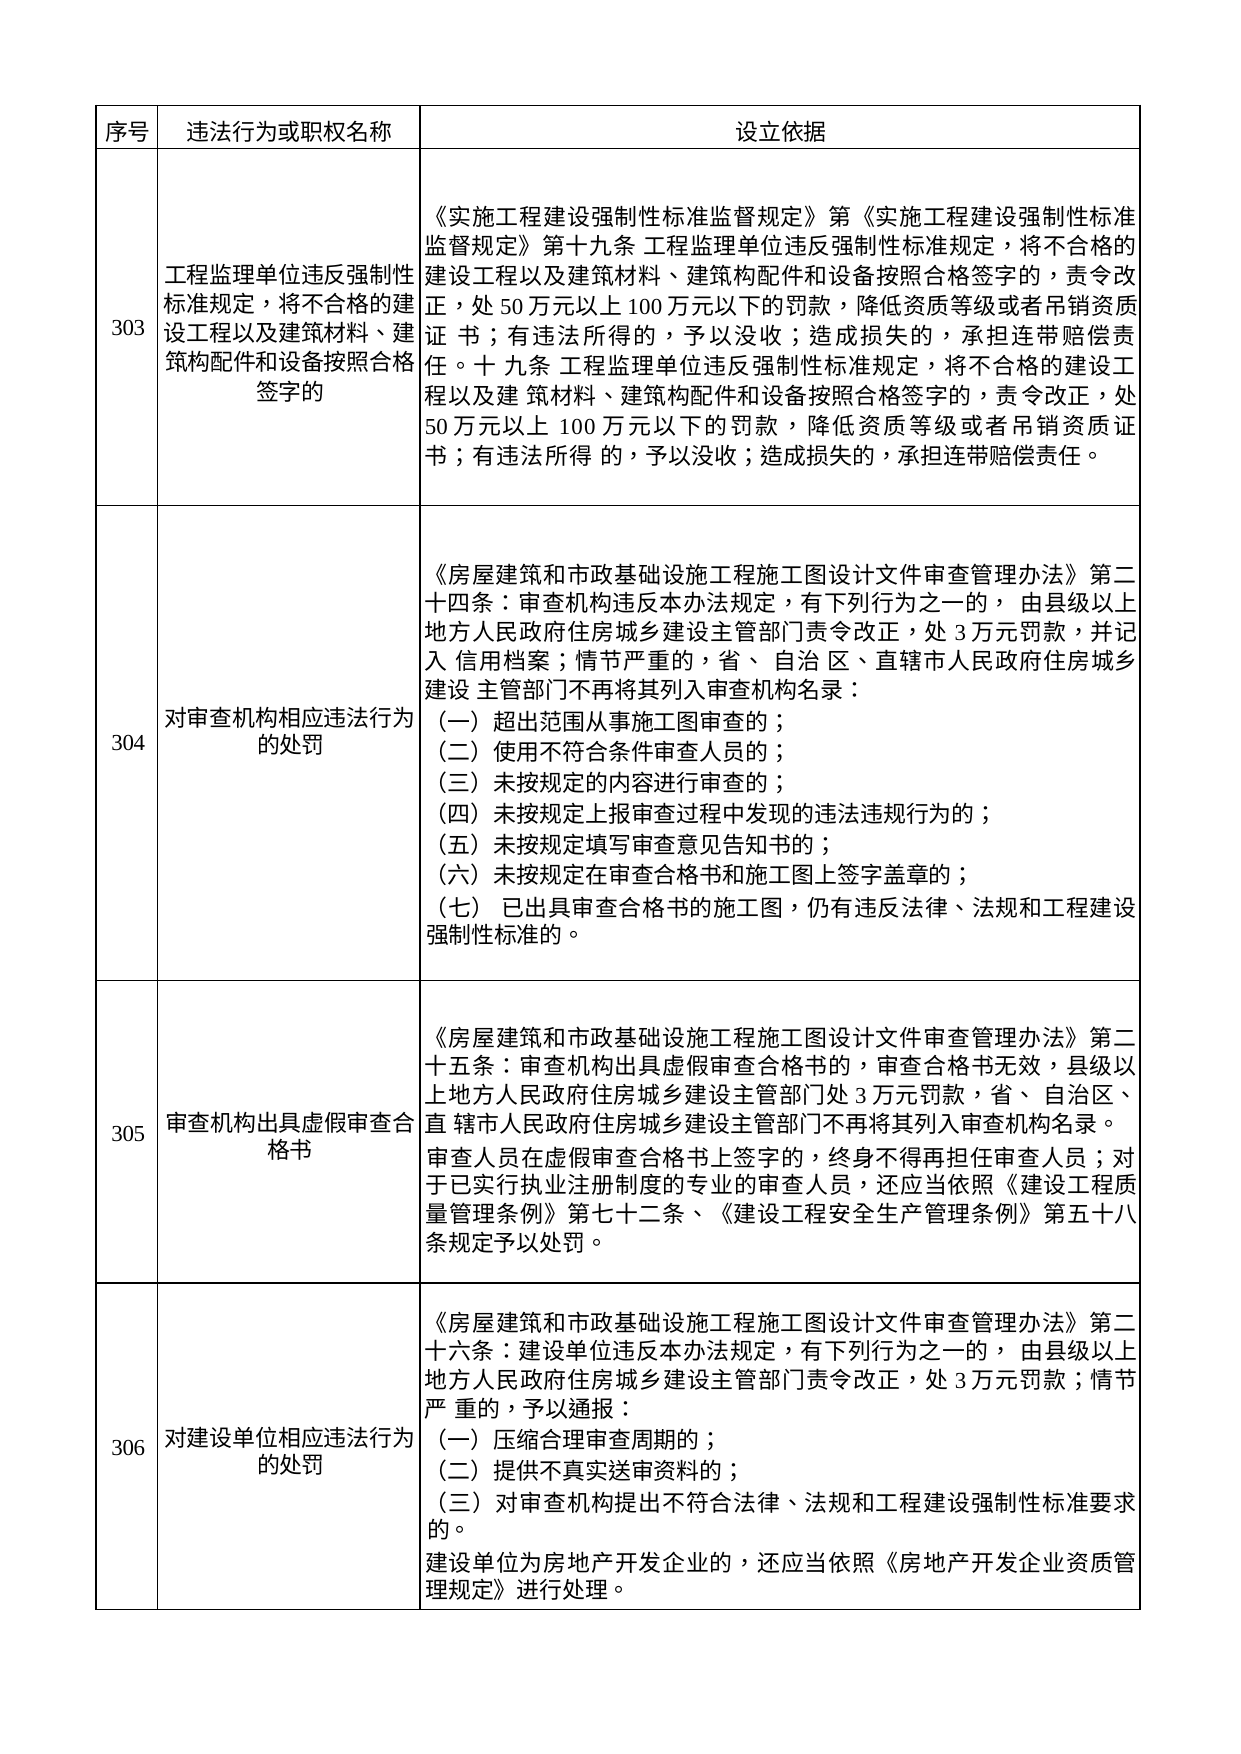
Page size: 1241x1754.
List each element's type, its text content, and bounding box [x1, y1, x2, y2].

table_cell 304 [97, 506, 157, 979]
table_cell 对建设单位相应违法行为 的处罚 [158, 1284, 419, 1609]
table_cell 《实施工程建设强制性标准监督规定》第《实施工程建设强制性标准 监督规定》第十九条 工程监理单位违反强制性标准规定，将不合格的 建设工程以及建筑材料、建筑构配件和设备按照合格签字的，责令改 正，处50万元以上100万元以下的罚款，降低资质等级或者吊销资质证 书；有违法所得的，予以没收；造成损失的，承担连带赔偿责任。十 九条 工程监理单位违反强制性标准规定，将不合格的建设工程以及建 筑材料、建筑构配件和设备按照合格签字的，责令改正，处50万元以上 100万元以下的罚款，降低资质等级或者吊销资质证书；有违法所得 的，予以没收；造成损失的，承担连带赔偿责任。 [421, 149, 1139, 504]
table_cell 《房屋建筑和市政基础设施工程施工图设计文件审查管理办法》第二 十四条：审查机构违反本办法规定，有下列行为之一的， 由县级以上 地方人民政府住房城乡建设主管部门责令改正，处3万元罚款，并记入 信用档案；情节严重的，省、 自治 区、直辖市人民政府住房城乡建设 主管部门不再将其列入审查机构名录： （一）超出范围从事施工图审查的； （二）使用不符合条件审查人员的； （三）未按规定的内容进行审查的； （四）未按规定上报审查过程中发现的违法违规行为的； （五）未按规定填写审查意见告知书的； （六）未按规定在审查合格书和施工图上签字盖章的； （七） 已出具审查合格书的施工图，仍有违反法律、法规和工程建设 强制性标准的。 [421, 506, 1139, 979]
table_header 设立依据 [421, 106, 1139, 147]
table_header 序号 [97, 106, 157, 147]
table_cell 审查机构出具虚假审查合 格书 [158, 981, 419, 1282]
table_cell 306 [97, 1284, 157, 1609]
table_cell 《房屋建筑和市政基础设施工程施工图设计文件审查管理办法》第二 十五条：审查机构出具虚假审查合格书的，审查合格书无效，县级以 上地方人民政府住房城乡建设主管部门处3万元罚款，省、 自治区、直 辖市人民政府住房城乡建设主管部门不再将其列入审查机构名录。 审查人员在虚假审查合格书上签字的，终身不得再担任审查人员；对 于已实行执业注册制度的专业的审查人员，还应当依照《建设工程质 量管理条例》第七十二条、《建设工程安全生产管理条例》第五十八 条规定予以处罚。 [421, 981, 1139, 1282]
table_cell 303 [97, 149, 157, 504]
table_header 违法行为或职权名称 [158, 106, 419, 147]
table_cell 工程监理单位违反强制性 标准规定，将不合格的建 设工程以及建筑材料、建 筑构配件和设备按照合格 签字的 [158, 149, 419, 504]
table_cell 《房屋建筑和市政基础设施工程施工图设计文件审查管理办法》第二 十六条：建设单位违反本办法规定，有下列行为之一的， 由县级以上 地方人民政府住房城乡建设主管部门责令改正，处3万元罚款；情节严 重的，予以通报： （一）压缩合理审查周期的； （二）提供不真实送审资料的； （三）对审查机构提出不符合法律、法规和工程建设强制性标准要求 的。 建设单位为房地产开发企业的，还应当依照《房地产开发企业资质管 理规定》进行处理。 [421, 1284, 1139, 1609]
table_cell 305 [97, 981, 157, 1282]
table_cell 对审查机构相应违法行为 的处罚 [158, 506, 419, 979]
